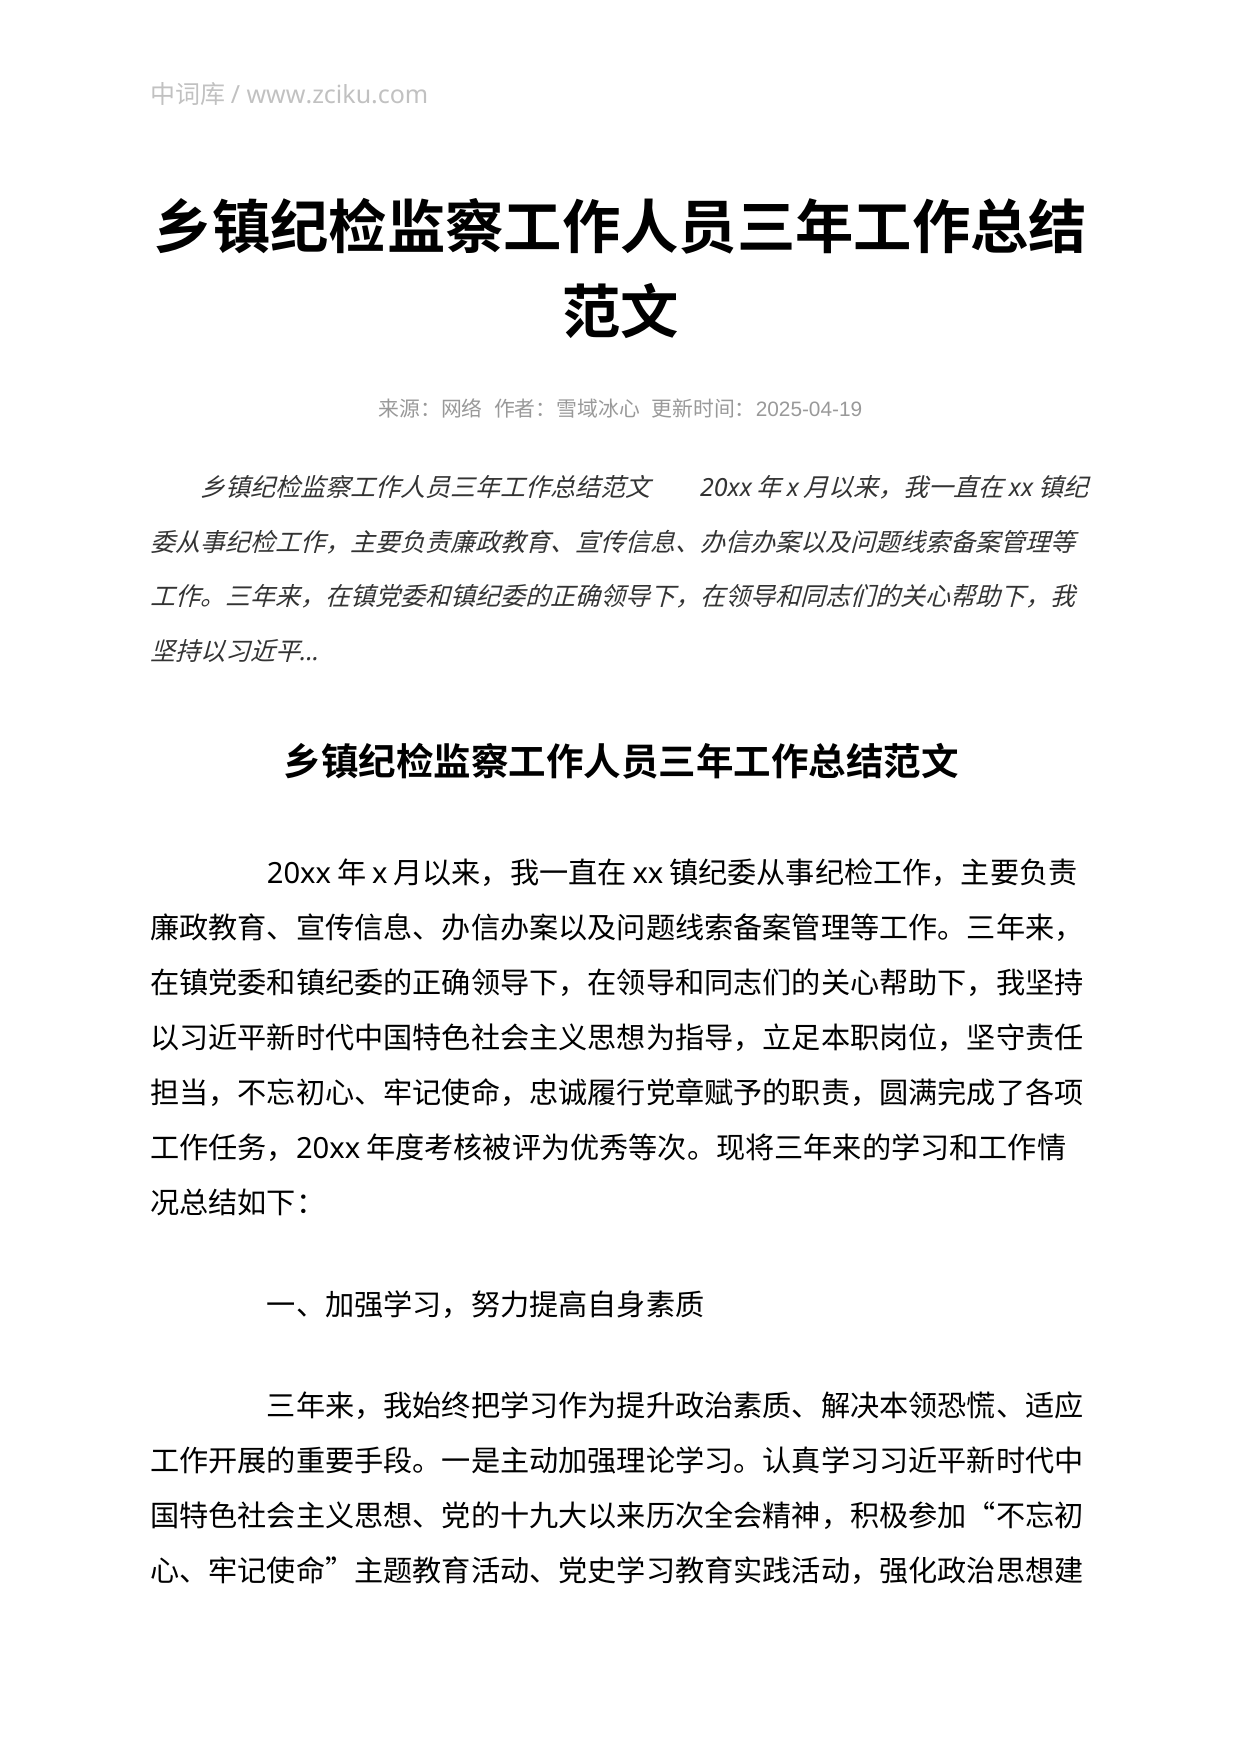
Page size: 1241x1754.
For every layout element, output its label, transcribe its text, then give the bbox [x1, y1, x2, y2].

text 乡镇纪检监察工作人员三年工作总结范文 [150, 732, 1090, 787]
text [150, 1383, 1090, 1590]
text 来源：网络 作者：雪域冰心 更新时间：2025-04-19 [150, 397, 1090, 421]
subtitle 乡镇纪检监察工作人员三年工作总结范文 [150, 181, 1090, 350]
text 20xx年x月以来，我一直在xx镇纪委从事纪检工作，主要负责廉政教育、宣传信息、办信办案以及问题线索备案管理等工作。三年来，在镇党委和镇纪委的正确领导下，在领导和同志们的关心帮助下，我坚持以习近平新时代中国特色社会主义思想为指导，立足本职岗位，坚守责任担当，不忘初心、牢记使命，忠诚履行党章赋予的职责，圆满完成了各项工作任务，20xx年度考核被评为优秀等次。现将三年来的学习和工作情况总结如下： [150, 850, 1090, 1222]
text 乡镇纪检监察工作人员三年工作总结范文 20xx年x月以来，我一直在xx镇纪委从事纪检工作，主要负责廉政教育、宣传信息、办信办案以及问题线索备案管理等工作。三年来，在镇党委和镇纪委的正确领导下，在领导和同志们的关心帮助下，我坚持以习近平... [150, 468, 1090, 667]
text 一、加强学习，努力提高自身素质 [150, 1281, 1090, 1323]
